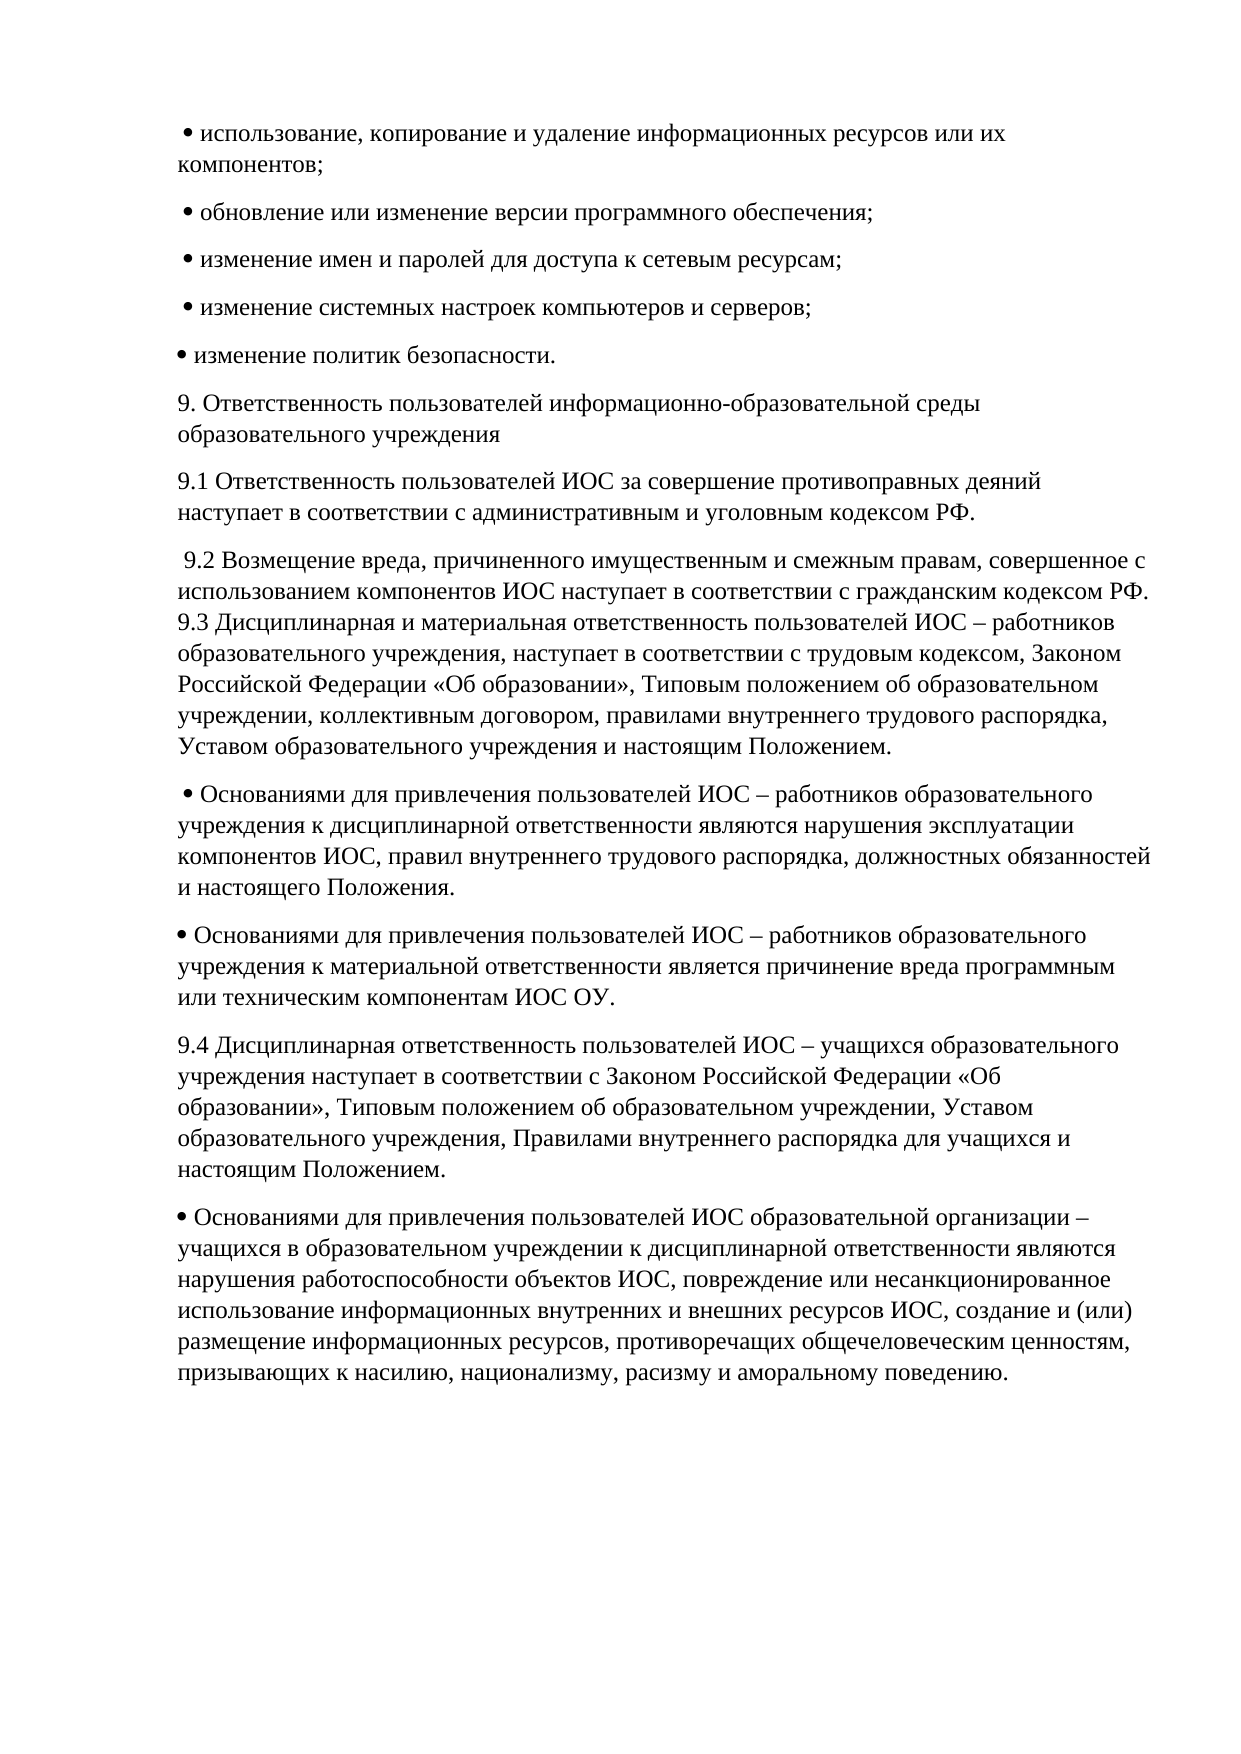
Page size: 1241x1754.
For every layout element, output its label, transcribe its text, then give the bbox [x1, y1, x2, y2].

text обновление или изменение версии программного обеспечения; [177, 197, 1152, 226]
text изменение системных настроек компьютеров и серверов; [177, 292, 1152, 321]
text 9.1 Ответственность пользователей ИОС за совершение противоправных деяний наступает в соответствии с административным и уголовным кодексом РФ. [177, 466, 1152, 526]
text Основаниями для привлечения пользователей ИОС образовательной организации – учащихся в образовательном учреждении к дисциплинарной ответственности являются нарушения работоспособности объектов ИОС, повреждение или несанкционированное использование информационных внутренних и внешних ресурсов ИОС, создание и (или) размещение информационных ресурсов, противоречащих общечеловеческим ценностям, призывающих к насилию, национализму, расизму и аморальному поведению. [177, 1202, 1152, 1386]
text 9.2 Возмещение вреда, причиненного имущественным и смежным правам, совершенное с использованием компонентов ИОС наступает в соответствии с гражданским кодексом РФ. 9.3 Дисциплинарная и материальная ответственность пользователей ИОС – работников образовательного учреждения, наступает в соответствии с трудовым кодексом, Законом Российской Федерации «Об образовании», Типовым положением об образовательном учреждении, коллективным договором, правилами внутреннего трудового распорядка, Уставом образовательного учреждения и настоящим Положением. [177, 545, 1152, 760]
text изменение политик безопасности. [177, 340, 1152, 369]
text 9.4 Дисциплинарная ответственность пользователей ИОС – учащихся образовательного учреждения наступает в соответствии с Законом Российской Федерации «Об образовании», Типовым положением об образовательном учреждении, Уставом образовательного учреждения, Правилами внутреннего распорядка для учащихся и настоящим Положением. [177, 1030, 1152, 1183]
text изменение имен и паролей для доступа к сетевым ресурсам; [177, 244, 1152, 273]
text Основаниями для привлечения пользователей ИОС – работников образовательного учреждения к дисциплинарной ответственности являются нарушения эксплуатации компонентов ИОС, правил внутреннего трудового распорядка, должностных обязанностей и настоящего Положения. [177, 779, 1152, 901]
text Основаниями для привлечения пользователей ИОС – работников образовательного учреждения к материальной ответственности является причинение вреда программным или техническим компонентам ИОС ОУ. [177, 920, 1152, 1011]
text 9. Ответственность пользователей информационно-образовательной среды образовательного учреждения [177, 388, 1152, 447]
text использование, копирование и удаление информационных ресурсов или их компонентов; [177, 118, 1152, 178]
